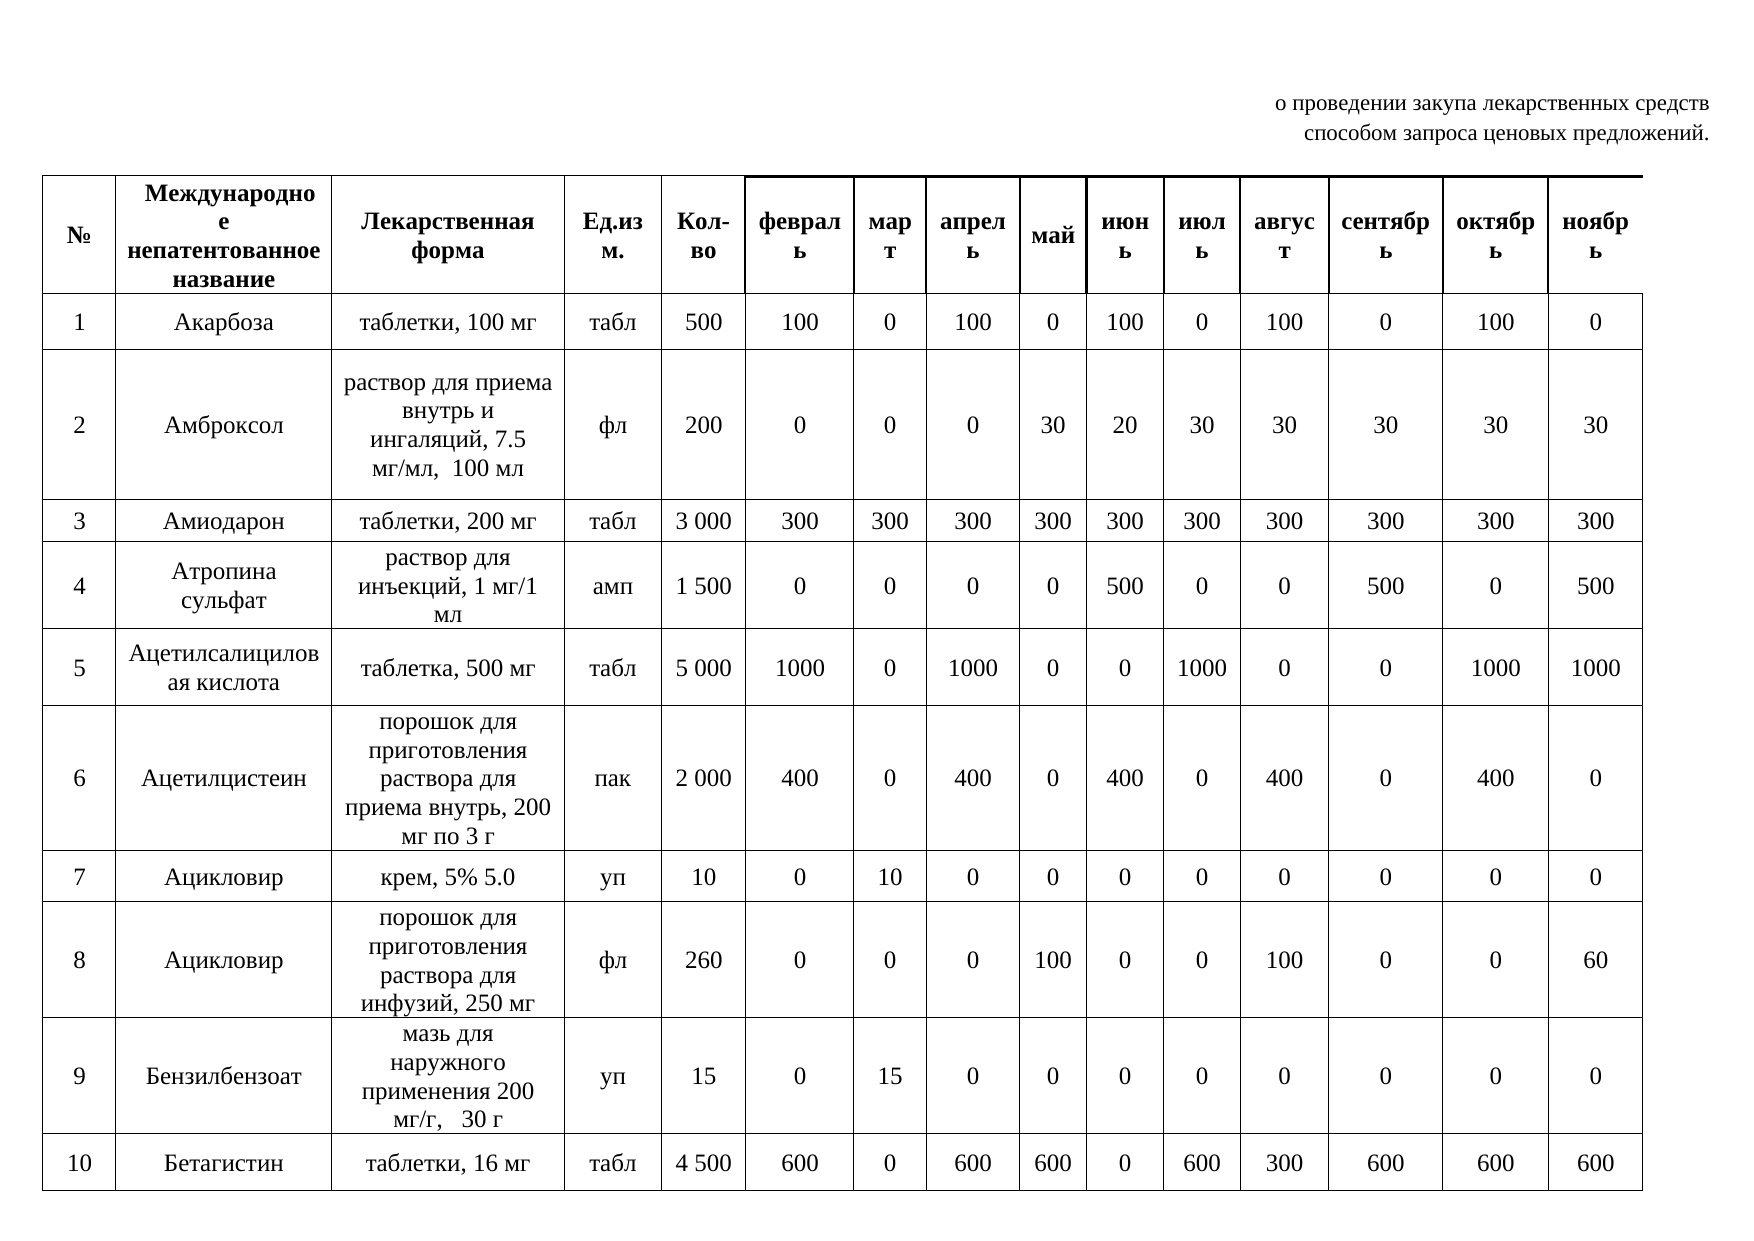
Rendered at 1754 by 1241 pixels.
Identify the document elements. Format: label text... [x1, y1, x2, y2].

table_cell 0 [1241, 1018, 1328, 1133]
table_cell 8 [43, 902, 115, 1017]
table_cell 60 [1549, 902, 1642, 1017]
table_cell 0 [854, 294, 926, 349]
table_cell Ацетилцистеин [116, 706, 331, 850]
table_cell 0 [1549, 851, 1642, 901]
table_cell раствор для инъекций, 1 мг/1 мл [332, 542, 564, 628]
table_cell 300 [1020, 500, 1086, 541]
table_cell 400 [1241, 706, 1328, 850]
table_cell 0 [1241, 629, 1328, 705]
table_cell 0 [1549, 294, 1642, 349]
table_cell уп [565, 1018, 661, 1133]
table_cell 0 [1164, 542, 1240, 628]
table_cell 0 [854, 902, 926, 1017]
table_cell 0 [1087, 1134, 1163, 1189]
table_cell 10 [662, 851, 745, 901]
table_cell 100 [1241, 902, 1328, 1017]
table_cell 0 [1443, 1018, 1548, 1133]
table_cell 600 [1164, 1134, 1240, 1189]
table_header Ед.изм. [565, 176, 661, 293]
table_cell 15 [854, 1018, 926, 1133]
table_cell 3 000 [662, 500, 745, 541]
table_cell амп [565, 542, 661, 628]
table_cell 7 [43, 851, 115, 901]
table_cell раствор для приема внутрь и ингаляций, 7.5 мг/мл, 100 мл [332, 350, 564, 499]
table_header Кол-во [662, 176, 744, 293]
table_cell табл [565, 294, 661, 349]
table_cell 20 [1087, 350, 1163, 499]
table_cell 0 [1020, 294, 1086, 349]
table_cell 500 [1087, 542, 1163, 628]
table_cell Бензилбензоат [116, 1018, 331, 1133]
table_cell Ацикловир [116, 851, 331, 901]
table_cell 0 [1087, 851, 1163, 901]
table_cell 3 [43, 500, 115, 541]
table_cell табл [565, 1134, 661, 1189]
table_cell 260 [662, 902, 745, 1017]
table_cell 0 [1164, 294, 1240, 349]
table_cell 0 [1020, 629, 1086, 705]
table_cell 0 [854, 1134, 926, 1189]
table_cell 0 [1443, 851, 1548, 901]
table_cell табл [565, 500, 661, 541]
table_cell 0 [746, 542, 853, 628]
table_cell 30 [1241, 350, 1328, 499]
table_cell 0 [746, 350, 853, 499]
table_cell 0 [854, 350, 926, 499]
table_cell 6 [43, 706, 115, 850]
table_header июнь [1088, 178, 1163, 293]
table_cell 600 [927, 1134, 1019, 1189]
table_cell 300 [1164, 500, 1240, 541]
table_cell 30 [1549, 350, 1642, 499]
table_cell таблетки, 16 мг [332, 1134, 564, 1189]
table_cell 500 [662, 294, 745, 349]
table_cell мазь для наружного применения 200 мг/г, 30 г [332, 1018, 564, 1133]
table_cell 0 [1020, 1018, 1086, 1133]
table_cell 600 [1549, 1134, 1642, 1189]
table_cell пак [565, 706, 661, 850]
table_cell 0 [1329, 1018, 1442, 1133]
table_cell 30 [1020, 350, 1086, 499]
table_cell 600 [746, 1134, 853, 1189]
table_cell табл [565, 629, 661, 705]
table_cell таблетки, 200 мг [332, 500, 564, 541]
table_cell 0 [854, 542, 926, 628]
table_header Лекарственная форма [332, 176, 564, 293]
table_cell 0 [1329, 294, 1442, 349]
table_cell 2 [43, 350, 115, 499]
text способом запроса ценовых предложений. [1151, 119, 1710, 145]
table_cell 100 [1443, 294, 1548, 349]
table_cell 0 [854, 629, 926, 705]
table_cell 100 [746, 294, 853, 349]
table_cell 0 [746, 1018, 853, 1133]
table_cell 300 [1443, 500, 1548, 541]
table_cell крем, 5% 5.0 [332, 851, 564, 901]
table_header ноябрь [1549, 178, 1643, 293]
table_cell 0 [927, 542, 1019, 628]
table_cell 0 [746, 851, 853, 901]
table_cell 600 [1443, 1134, 1548, 1189]
table_cell 0 [1329, 902, 1442, 1017]
table_cell 4 500 [662, 1134, 745, 1189]
table_cell фл [565, 902, 661, 1017]
table_cell 10 [854, 851, 926, 901]
table_cell 100 [927, 294, 1019, 349]
table_cell фл [565, 350, 661, 499]
table_cell уп [565, 851, 661, 901]
table_cell 500 [1549, 542, 1642, 628]
table_cell 2 000 [662, 706, 745, 850]
table_cell 300 [854, 500, 926, 541]
table_header октябрь [1444, 178, 1547, 293]
table_cell 300 [1549, 500, 1642, 541]
table_cell порошок для приготовления раствора для инфузий, 250 мг [332, 902, 564, 1017]
table_cell 1000 [1164, 629, 1240, 705]
table_cell 0 [1164, 851, 1240, 901]
table_cell 0 [927, 902, 1019, 1017]
table_header март [855, 178, 925, 293]
table_cell 0 [927, 350, 1019, 499]
table_header август [1241, 178, 1328, 293]
table_cell 600 [1329, 1134, 1442, 1189]
table_cell 100 [1087, 294, 1163, 349]
table_cell 200 [662, 350, 745, 499]
table_cell 5 000 [662, 629, 745, 705]
table_cell таблетки, 100 мг [332, 294, 564, 349]
table_cell Ацикловир [116, 902, 331, 1017]
text о проведении закупа лекарственных средств [1151, 89, 1710, 115]
table_cell 0 [1329, 706, 1442, 850]
table_cell 0 [1087, 1018, 1163, 1133]
table_cell Амиодарон [116, 500, 331, 541]
table_cell Ацетилсалициловая кислота [116, 629, 331, 705]
table_cell 500 [1329, 542, 1442, 628]
table_header № [43, 176, 115, 293]
table_cell 0 [1329, 851, 1442, 901]
table_cell 30 [1329, 350, 1442, 499]
table_cell 0 [1443, 902, 1548, 1017]
table_cell 5 [43, 629, 115, 705]
table_cell 0 [1549, 706, 1642, 850]
table_cell 0 [854, 706, 926, 850]
table_header сентябрь [1330, 178, 1442, 293]
table_cell 300 [1087, 500, 1163, 541]
table_cell таблетка, 500 мг [332, 629, 564, 705]
table_cell 0 [1020, 542, 1086, 628]
table_cell 300 [927, 500, 1019, 541]
table_cell 1000 [1443, 629, 1548, 705]
table_cell 0 [1164, 706, 1240, 850]
table_cell 0 [1549, 1018, 1642, 1133]
table_cell 300 [1241, 500, 1328, 541]
table_cell 0 [1020, 706, 1086, 850]
table_cell 30 [1443, 350, 1548, 499]
table_cell 300 [1241, 1134, 1328, 1189]
table_cell Акарбоза [116, 294, 331, 349]
table_cell 0 [927, 851, 1019, 901]
table_cell 30 [1164, 350, 1240, 499]
table_cell 400 [746, 706, 853, 850]
table_cell 400 [927, 706, 1019, 850]
table_cell 0 [1164, 902, 1240, 1017]
table_cell 1 500 [662, 542, 745, 628]
table_cell 0 [746, 902, 853, 1017]
table_cell 4 [43, 542, 115, 628]
table_cell Бетагистин [116, 1134, 331, 1189]
table_cell 300 [1329, 500, 1442, 541]
table_cell 0 [1087, 629, 1163, 705]
table_cell 400 [1443, 706, 1548, 850]
table_cell 9 [43, 1018, 115, 1133]
table_header Международное непатентованное название [116, 176, 331, 293]
table_header апрель [927, 178, 1019, 293]
table_cell 100 [1020, 902, 1086, 1017]
table_cell 0 [1020, 851, 1086, 901]
table_header июль [1165, 178, 1239, 293]
table_cell Атропина сульфат [116, 542, 331, 628]
table_cell 0 [1087, 902, 1163, 1017]
table_cell 1000 [927, 629, 1019, 705]
table_header февраль [746, 178, 853, 293]
table_header май [1021, 178, 1085, 293]
table_cell 15 [662, 1018, 745, 1133]
table_cell порошок для приготовления раствора для приема внутрь, 200 мг по 3 г [332, 706, 564, 850]
table_cell 0 [1443, 542, 1548, 628]
table_cell 1000 [746, 629, 853, 705]
table_cell 10 [43, 1134, 115, 1189]
table_cell 100 [1241, 294, 1328, 349]
table_cell 0 [1241, 851, 1328, 901]
table_cell 600 [1020, 1134, 1086, 1189]
table_cell 1000 [1549, 629, 1642, 705]
table_cell 300 [746, 500, 853, 541]
table_cell 0 [1241, 542, 1328, 628]
table_cell 400 [1087, 706, 1163, 850]
table_cell 0 [927, 1018, 1019, 1133]
table_cell 0 [1329, 629, 1442, 705]
table_cell Амброкcол [116, 350, 331, 499]
table_cell 1 [43, 294, 115, 349]
table_cell 0 [1164, 1018, 1240, 1133]
